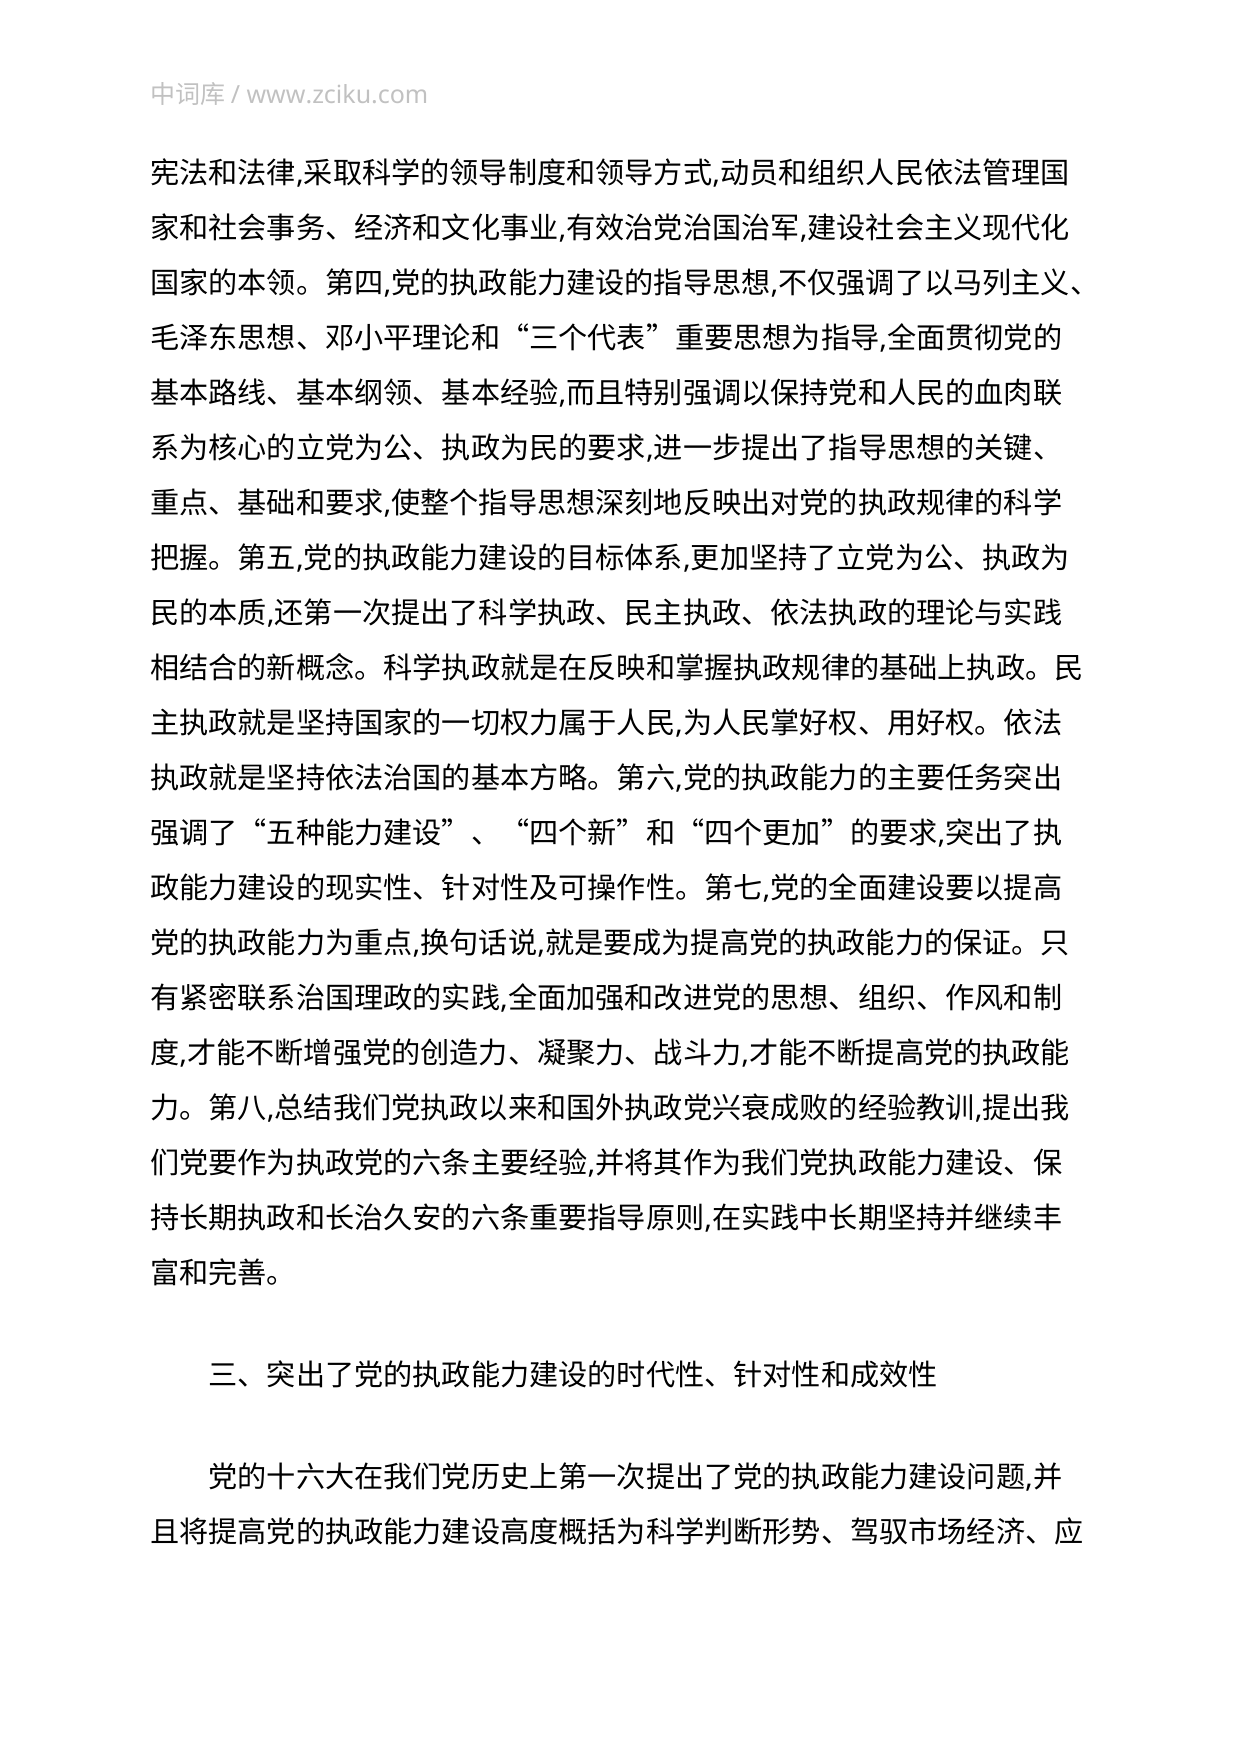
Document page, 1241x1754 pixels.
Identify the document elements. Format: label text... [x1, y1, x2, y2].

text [150, 1453, 1090, 1551]
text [150, 150, 1090, 1292]
text 三、突出了党的执政能力建设的时代性、针对性和成效性 [150, 1352, 1090, 1394]
